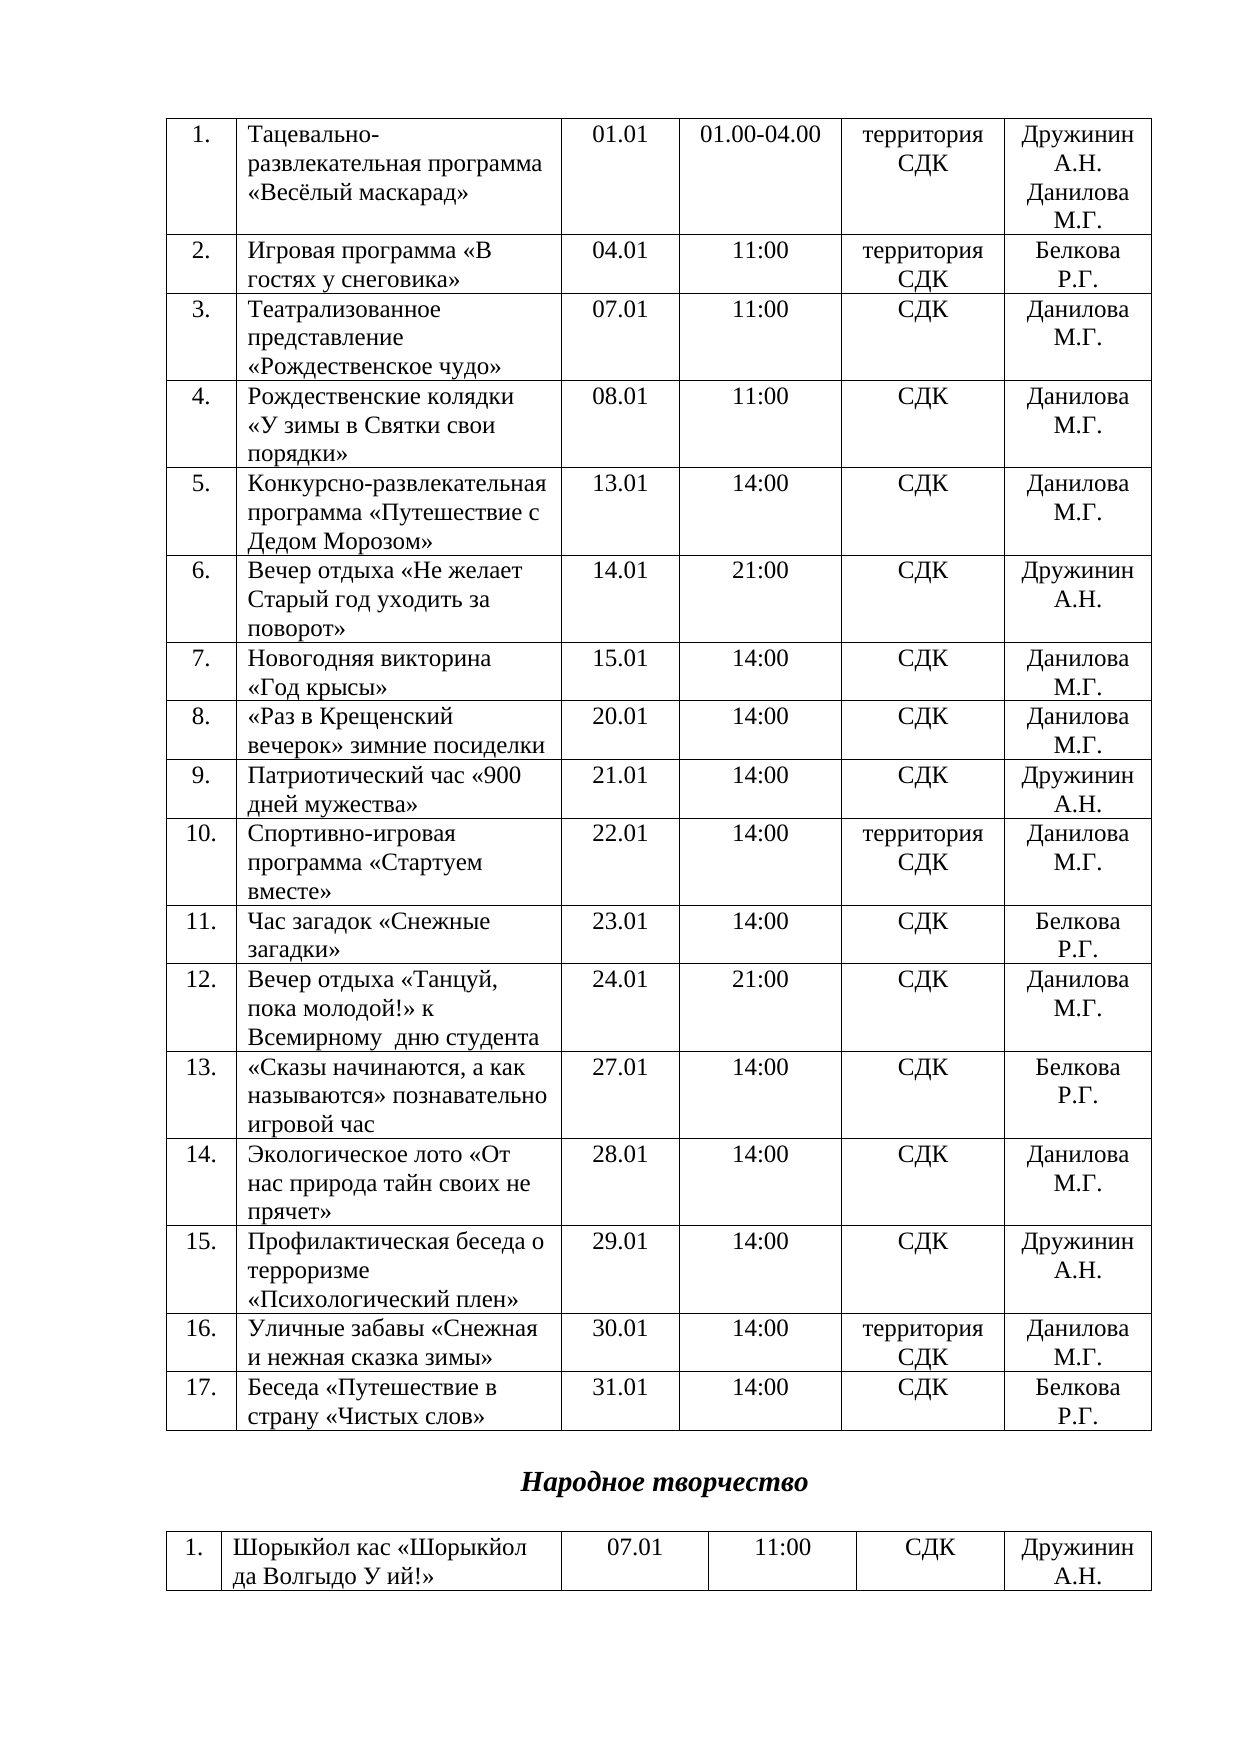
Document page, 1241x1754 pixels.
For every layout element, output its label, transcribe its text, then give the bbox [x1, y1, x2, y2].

table_cell 14:00 [680, 1052, 841, 1138]
table_header Дружинин А.Н. [1005, 1532, 1151, 1590]
table_cell Театрализованное представление «Рождественское чудо» [237, 294, 561, 380]
table_cell 12. [167, 964, 236, 1051]
table_cell 11:00 [680, 235, 841, 293]
table_cell 14:00 [680, 701, 841, 759]
table_header 1. [167, 1532, 221, 1590]
table_cell Дружинин А.Н. [1005, 1226, 1151, 1312]
table_cell 4. [167, 381, 236, 467]
text Народное творчество [177, 1464, 1152, 1498]
table_cell 08.01 [562, 381, 679, 467]
table_cell Данилова М.Г. [1005, 819, 1151, 905]
table_cell 5. [167, 468, 236, 554]
table_cell Данилова М.Г. [1005, 1139, 1151, 1225]
table_cell 17. [167, 1372, 236, 1429]
table_cell СДК [842, 964, 1004, 1051]
table_cell 14:00 [680, 1314, 841, 1371]
table_cell 10. [167, 819, 236, 905]
table_cell 14. [167, 1139, 236, 1225]
table_cell 31.01 [562, 1372, 679, 1429]
table_cell Спортивно-игровая программа «Стартуем вместе» [237, 819, 561, 905]
table_cell территория СДК [842, 119, 1004, 234]
table_cell Тацевально-развлекательная программа «Весёлый маскарад» [237, 119, 561, 234]
table_cell СДК [842, 701, 1004, 759]
table_cell СДК [842, 468, 1004, 554]
table_cell 2. [167, 235, 236, 293]
table_cell 23.01 [562, 906, 679, 963]
table_cell Дружинин А.Н. [1005, 556, 1151, 642]
table_cell Данилова М.Г. [1005, 468, 1151, 554]
table_cell 14.01 [562, 556, 679, 642]
table_cell Данилова М.Г. [1005, 1314, 1151, 1371]
table_header 11:00 [709, 1532, 856, 1590]
table_cell СДК [842, 906, 1004, 963]
table_cell 21:00 [680, 964, 841, 1051]
table_cell СДК [842, 294, 1004, 380]
table_cell 3. [167, 294, 236, 380]
table_cell Вечер отдыха «Танцуй, пока молодой!» к Всемирному дню студента [237, 964, 561, 1051]
table_cell 14:00 [680, 1139, 841, 1225]
table_cell Данилова М.Г. [1005, 381, 1151, 467]
table_cell Уличные забавы «Снежная и нежная сказка зимы» [237, 1314, 561, 1371]
table_cell территория СДК [842, 235, 1004, 293]
table_cell 22.01 [562, 819, 679, 905]
table_cell 6. [167, 556, 236, 642]
table_cell Профилактическая беседа о терроризме «Психологический плен» [237, 1226, 561, 1312]
table_cell СДК [842, 381, 1004, 467]
table_cell 11:00 [680, 381, 841, 467]
table_cell 21.01 [562, 760, 679, 817]
table_cell «Сказы начинаются, а как называются» познавательно игровой час [237, 1052, 561, 1138]
table_cell Дружинин А.Н. [1005, 760, 1151, 817]
table_cell 14:00 [680, 1372, 841, 1429]
table_cell 29.01 [562, 1226, 679, 1312]
table_cell Конкурсно-развлекательная программа «Путешествие с Дедом Морозом» [237, 468, 561, 554]
table_cell Белкова Р.Г. [1005, 235, 1151, 293]
table_cell 30.01 [562, 1314, 679, 1371]
table_cell 04.01 [562, 235, 679, 293]
table_cell СДК [842, 1226, 1004, 1312]
table_cell 11:00 [680, 294, 841, 380]
table_cell 11. [167, 906, 236, 963]
table_cell Белкова Р.Г. [1005, 1052, 1151, 1138]
table_cell 14:00 [680, 468, 841, 554]
table_cell Дружинин А.Н. Данилова М.Г. [1005, 119, 1151, 234]
table_cell «Раз в Крещенский вечерок» зимние посиделки [237, 701, 561, 759]
table_cell 01.00-04.00 [680, 119, 841, 234]
table_cell Данилова М.Г. [1005, 294, 1151, 380]
table_cell Данилова М.Г. [1005, 643, 1151, 700]
table_cell 13. [167, 1052, 236, 1138]
table_cell СДК [842, 1372, 1004, 1429]
table_cell Вечер отдыха «Не желает Старый год уходить за поворот» [237, 556, 561, 642]
table_cell СДК [842, 643, 1004, 700]
table_cell 27.01 [562, 1052, 679, 1138]
table_cell 14:00 [680, 643, 841, 700]
table_cell 1. [167, 119, 236, 234]
table_cell СДК [842, 1052, 1004, 1138]
table_cell 13.01 [562, 468, 679, 554]
table_cell 15.01 [562, 643, 679, 700]
table_cell территория СДК [842, 819, 1004, 905]
table_cell 21:00 [680, 556, 841, 642]
table_cell СДК [842, 760, 1004, 817]
table_cell Данилова М.Г. [1005, 701, 1151, 759]
table_cell 9. [167, 760, 236, 817]
table_header 07.01 [562, 1532, 708, 1590]
table_cell Белкова Р.Г. [1005, 906, 1151, 963]
table_cell СДК [842, 556, 1004, 642]
table_cell 8. [167, 701, 236, 759]
table_cell 15. [167, 1226, 236, 1312]
table_cell 14:00 [680, 1226, 841, 1312]
table_cell 20.01 [562, 701, 679, 759]
table_cell 24.01 [562, 964, 679, 1051]
table_cell Игровая программа «В гостях у снеговика» [237, 235, 561, 293]
table_cell Новогодняя викторина «Год крысы» [237, 643, 561, 700]
table_cell Беседа «Путешествие в страну «Чистых слов» [237, 1372, 561, 1429]
table_cell 7. [167, 643, 236, 700]
table_cell Данилова М.Г. [1005, 964, 1151, 1051]
table_cell Рождественские колядки «У зимы в Святки свои порядки» [237, 381, 561, 467]
table_cell 16. [167, 1314, 236, 1371]
table_cell территория СДК [842, 1314, 1004, 1371]
table_header Шорыкйол кас «Шорыкйол да Волгыдо У ий!» [222, 1532, 561, 1590]
table_cell 07.01 [562, 294, 679, 380]
table_cell Патриотический час «900 дней мужества» [237, 760, 561, 817]
table_cell 01.01 [562, 119, 679, 234]
table_cell Белкова Р.Г. [1005, 1372, 1151, 1429]
table_cell Час загадок «Снежные загадки» [237, 906, 561, 963]
table_cell СДК [842, 1139, 1004, 1225]
table_cell 28.01 [562, 1139, 679, 1225]
table_cell 14:00 [680, 819, 841, 905]
table_cell 14:00 [680, 760, 841, 817]
table_cell Экологическое лото «От нас природа тайн своих не прячет» [237, 1139, 561, 1225]
table_header СДК [857, 1532, 1004, 1590]
table_cell 14:00 [680, 906, 841, 963]
